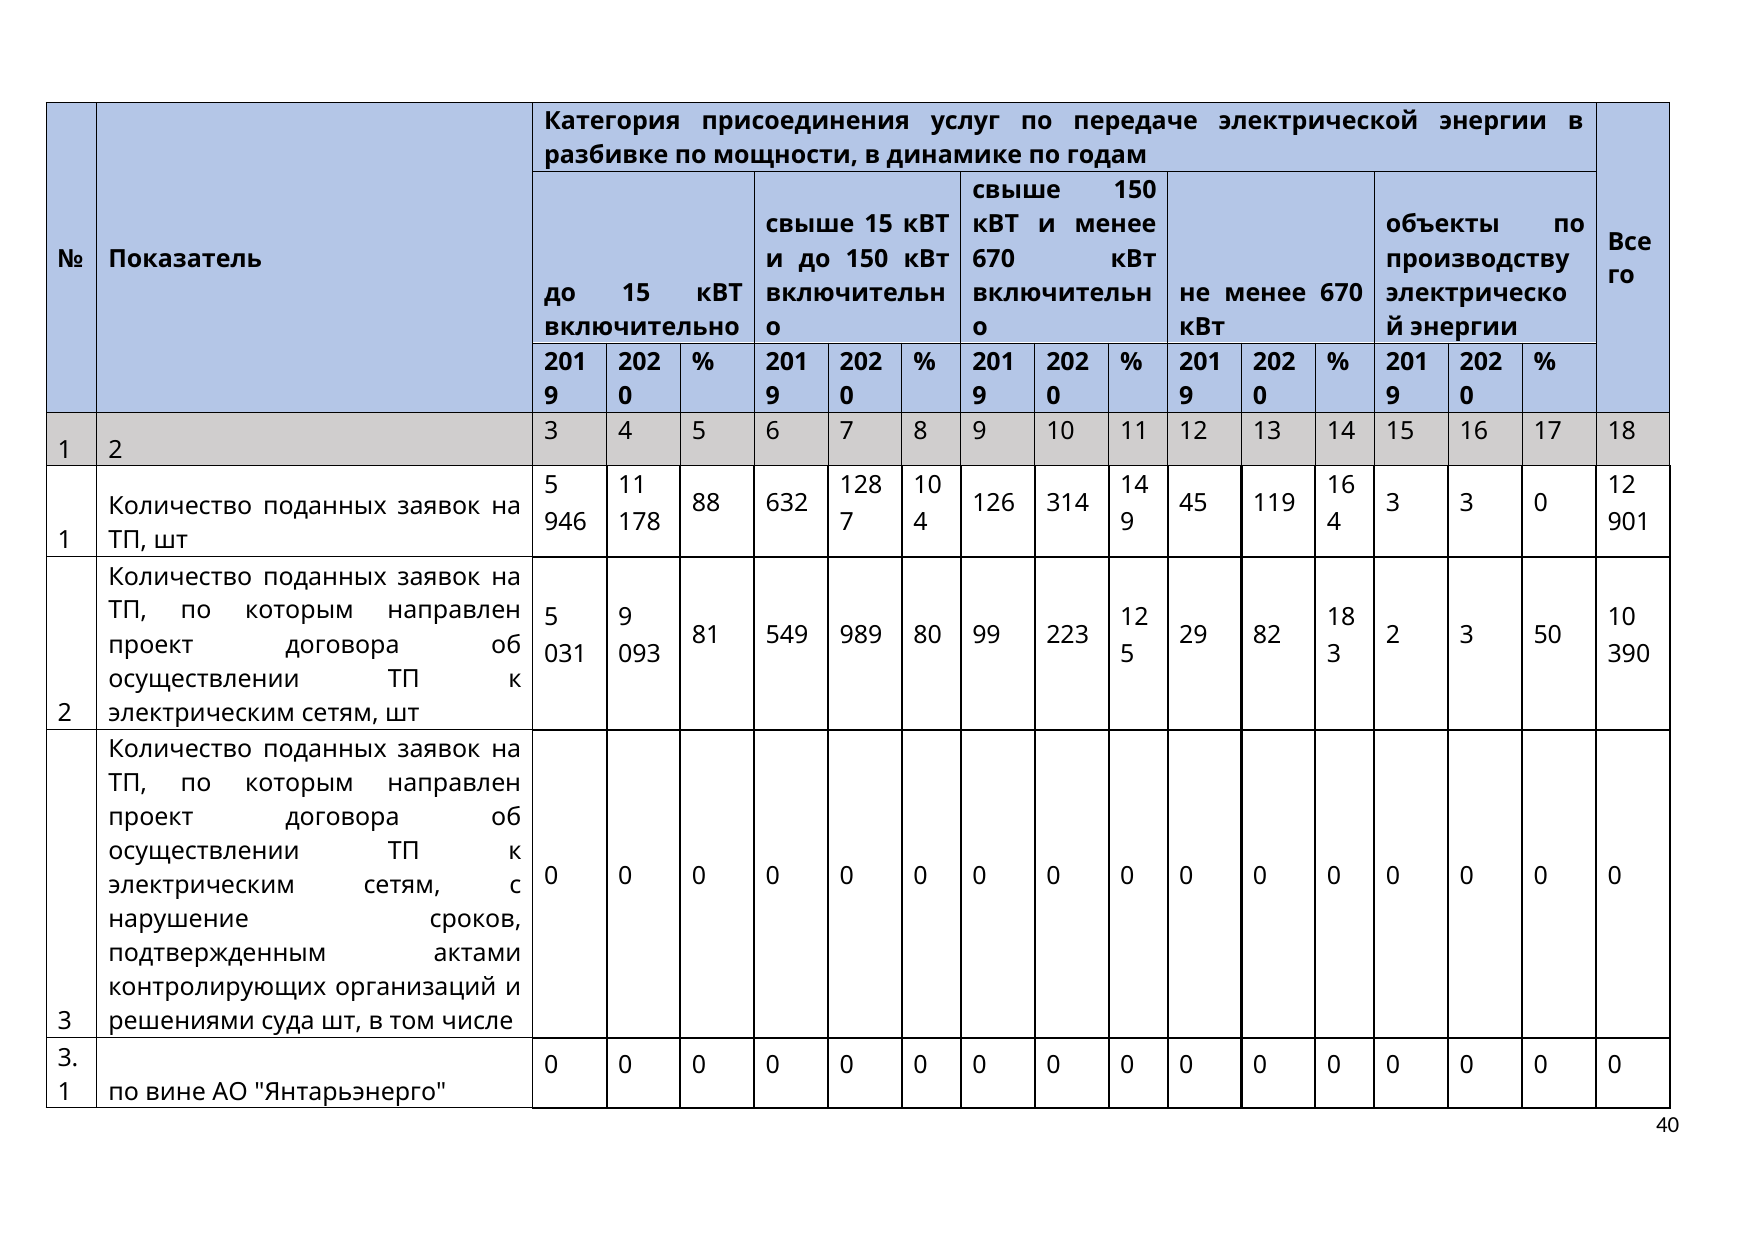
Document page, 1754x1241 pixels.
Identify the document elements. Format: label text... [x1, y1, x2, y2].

table_cell Количество поданных заявок на ТП, по которым направлен проект договора об осуществлении ТП к электрическим сетям, с нарушение сроков, подтвержденным актами контролирующих организаций и решениями суда шт, в том числе [97, 730, 532, 1037]
table_cell % [1109, 344, 1167, 412]
table_cell 5 946 [533, 466, 606, 556]
table_cell 82 [1243, 558, 1314, 728]
table_cell 15 [1375, 413, 1448, 465]
table_cell 0 [1375, 731, 1447, 1037]
table_cell % [1316, 344, 1374, 412]
table_cell 0 [608, 1039, 679, 1107]
table_cell 149 [1110, 466, 1167, 556]
table_cell 2020 [1449, 344, 1522, 412]
table_cell 0 [1523, 1039, 1595, 1107]
table_cell 11 [1109, 413, 1167, 465]
table_cell 0 [962, 731, 1034, 1037]
table_cell 7 [829, 413, 901, 465]
table_cell 2019 [755, 344, 828, 412]
table_cell 3.1 [47, 1038, 96, 1107]
table_cell 2020 [1035, 344, 1108, 412]
table_cell 2019 [961, 344, 1034, 412]
table_cell 2020 [607, 344, 680, 412]
table_cell 11 178 [608, 466, 679, 556]
table_cell 2 [1375, 558, 1447, 728]
table_cell 17 [1523, 413, 1596, 465]
table_cell 45 [1169, 466, 1240, 556]
table_cell 1287 [829, 466, 901, 556]
table_cell 104 [903, 466, 960, 556]
table_cell 632 [755, 466, 827, 556]
table_cell 2020 [829, 344, 901, 412]
table_cell 88 [681, 466, 753, 556]
table_cell % [681, 344, 754, 412]
table_cell 2019 [1375, 344, 1448, 412]
table_cell 1 [47, 466, 96, 556]
table_cell 29 [1169, 558, 1240, 728]
table_cell до 15 кВТ включительно [533, 172, 754, 342]
table_cell 119 [1243, 466, 1314, 556]
table_header Всего [1597, 103, 1669, 412]
table_cell 13 [1242, 413, 1315, 465]
table_cell 12 [1168, 413, 1241, 465]
table_cell % [1523, 344, 1596, 412]
table_cell 0 [1169, 731, 1240, 1037]
table_cell Количество поданных заявок на ТП, по которым направлен проект договора об осуществлении ТП к электрическим сетям, шт [97, 557, 532, 728]
table_cell 0 [681, 731, 753, 1037]
table_cell 0 [829, 731, 901, 1037]
table_cell 0 [1036, 1039, 1108, 1107]
table_cell 2020 [1242, 344, 1315, 412]
table_cell 50 [1523, 558, 1595, 728]
table_cell 0 [1110, 1039, 1167, 1107]
table_cell 0 [1036, 731, 1108, 1037]
table_cell 0 [962, 1039, 1034, 1107]
table_cell 0 [533, 1039, 606, 1107]
table_cell 0 [755, 1039, 827, 1107]
table_cell 1 [47, 413, 96, 465]
table_cell 314 [1036, 466, 1108, 556]
table_cell 223 [1036, 558, 1108, 728]
table_cell свыше 150 кВТ и менее 670 кВт включительно [961, 172, 1167, 342]
table_cell 2019 [1168, 344, 1241, 412]
table_cell 0 [1316, 731, 1373, 1037]
table_header Показатель [97, 103, 532, 412]
table_cell 0 [1597, 1039, 1669, 1107]
table_cell 18 [1597, 413, 1669, 465]
table_cell 0 [755, 731, 827, 1037]
table_cell 0 [903, 731, 960, 1037]
table_cell не менее 670 кВт [1168, 172, 1374, 342]
table_cell % [902, 344, 960, 412]
table_cell 14 [1316, 413, 1374, 465]
table_cell 16 [1449, 413, 1522, 465]
table_cell 0 [608, 731, 679, 1037]
table_cell 0 [1597, 731, 1669, 1037]
table_cell 5 031 [533, 558, 606, 728]
table_cell 0 [829, 1039, 901, 1107]
table_cell 10 390 [1597, 558, 1669, 728]
table_cell 9 093 [608, 558, 679, 728]
table_cell 10 [1035, 413, 1108, 465]
table_cell 5 [681, 413, 754, 465]
table_cell 3 [1449, 466, 1521, 556]
table_cell 3 [533, 413, 606, 465]
table_cell 126 [962, 466, 1034, 556]
table_cell 2 [47, 557, 96, 728]
table_cell 0 [1243, 731, 1314, 1037]
table_cell 183 [1316, 558, 1373, 728]
table_cell 0 [1243, 1039, 1314, 1107]
table_header Категория присоединения услуг по передаче электрической энергии в разбивке по мощности, в динамике по годам [533, 103, 1596, 171]
table_cell 3 [1449, 558, 1521, 728]
table_cell 0 [1449, 731, 1521, 1037]
table_cell 4 [607, 413, 680, 465]
table_cell 3 [1375, 466, 1447, 556]
table_cell 0 [1110, 731, 1167, 1037]
table_cell 6 [755, 413, 828, 465]
table_cell 0 [1169, 1039, 1240, 1107]
table_cell свыше 15 кВТ и до 150 кВт включительно [755, 172, 960, 342]
table_cell 0 [1449, 1039, 1521, 1107]
table_cell 0 [1375, 1039, 1447, 1107]
table_cell 164 [1316, 466, 1373, 556]
table_cell 8 [902, 413, 960, 465]
table_cell 99 [962, 558, 1034, 728]
table_cell 80 [903, 558, 960, 728]
table_cell 2019 [533, 344, 606, 412]
table_cell 0 [1316, 1039, 1373, 1107]
table_cell 0 [1523, 731, 1595, 1037]
table_cell 0 [533, 731, 606, 1037]
table_cell 989 [829, 558, 901, 728]
table_cell 9 [961, 413, 1034, 465]
table_cell 2 [97, 413, 532, 465]
table_cell по вине АО "Янтарьэнерго" [97, 1038, 532, 1107]
table_cell 12 901 [1597, 466, 1669, 556]
table_cell 125 [1110, 558, 1167, 728]
table_cell Количество поданных заявок на ТП, шт [97, 466, 532, 556]
table_cell 0 [681, 1039, 753, 1107]
table_cell 549 [755, 558, 827, 728]
table_cell объекты по производству электрической энергии [1375, 172, 1596, 342]
table_cell 0 [903, 1039, 960, 1107]
table_header № [47, 103, 96, 412]
table_cell 0 [1523, 466, 1595, 556]
table_cell 81 [681, 558, 753, 728]
table_cell 3 [47, 730, 96, 1037]
